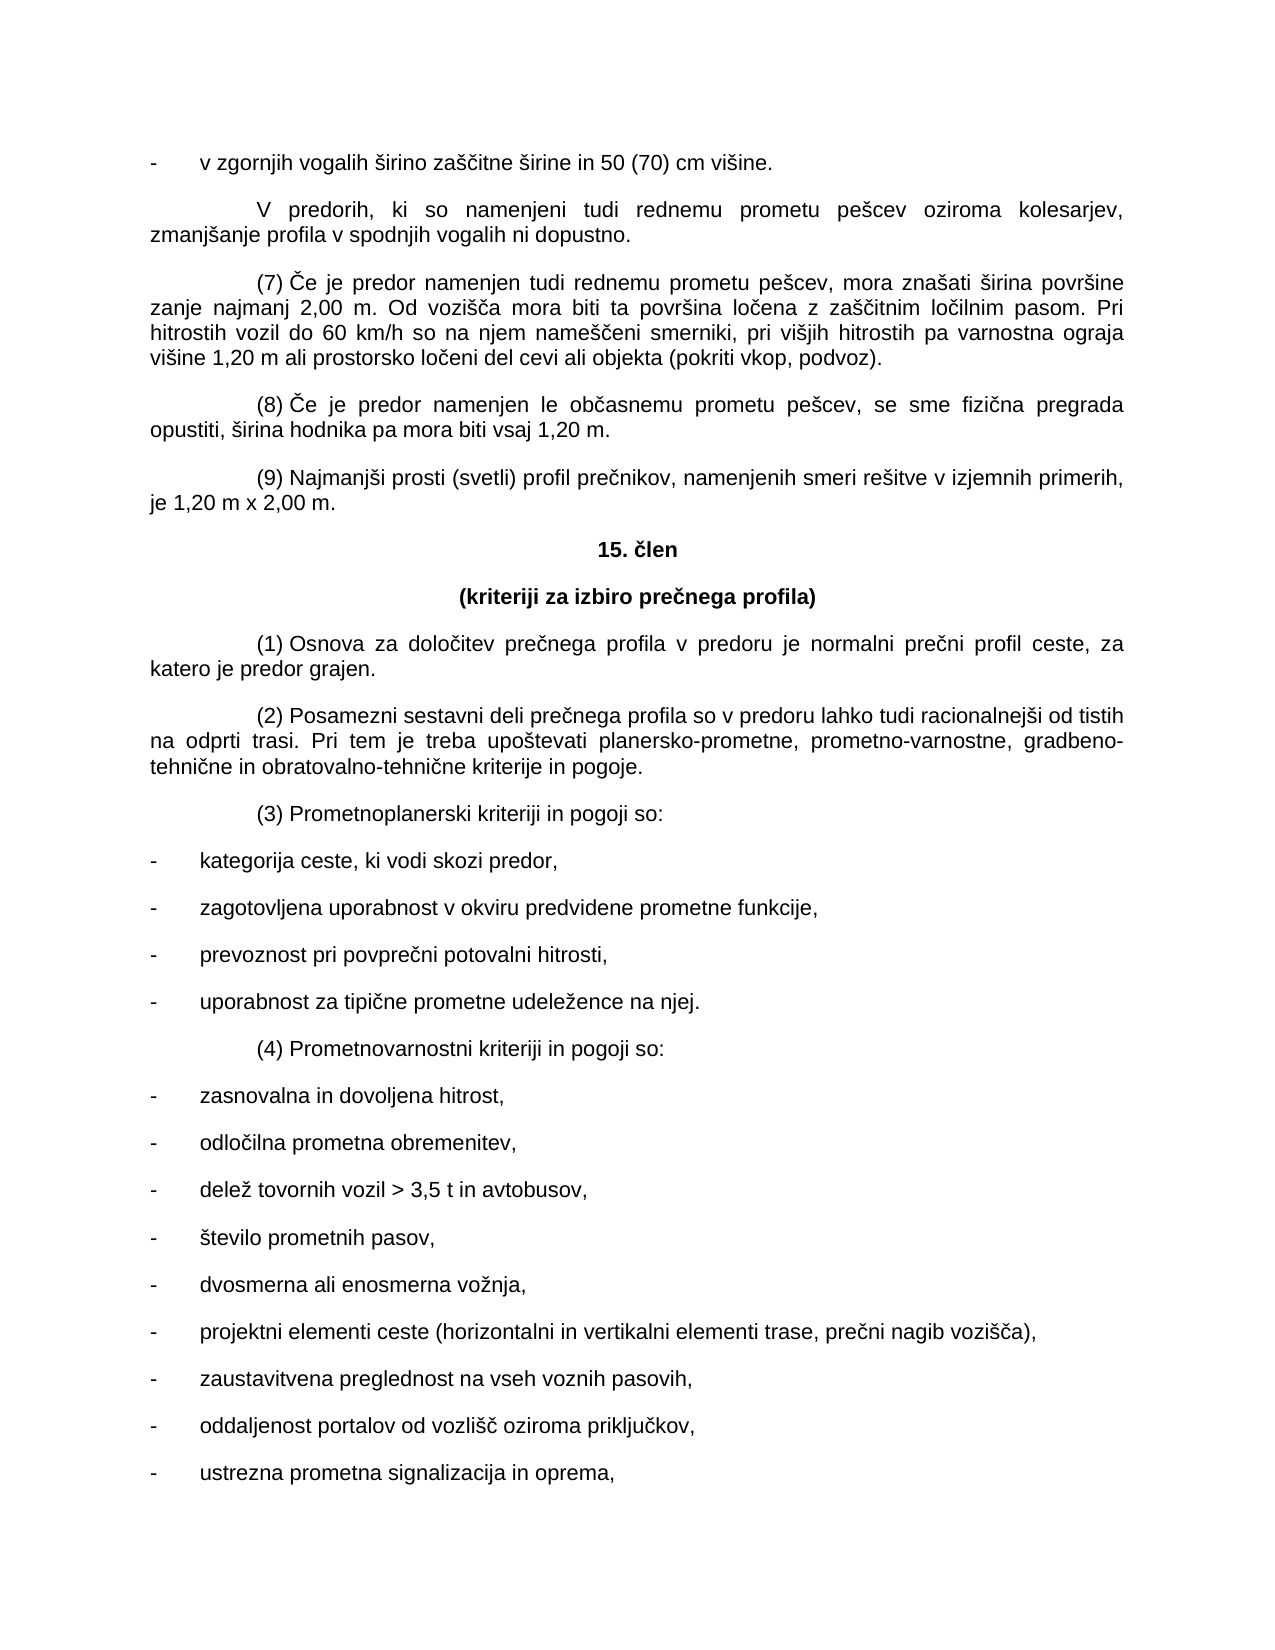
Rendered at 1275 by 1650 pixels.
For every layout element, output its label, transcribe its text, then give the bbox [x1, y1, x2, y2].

text - dvosmerna ali enosmerna vožnja, [150, 1271, 1125, 1297]
text - zasnovalna in dovoljena hitrost, [150, 1083, 1125, 1108]
text - kategorija ceste, ki vodi skozi predor, [150, 848, 1125, 873]
text (3) Prometnoplanerski kriteriji in pogoji so: [150, 801, 1125, 826]
text - ustrezna prometna signalizacija in oprema, [150, 1460, 1125, 1485]
text - število prometnih pasov, [150, 1224, 1125, 1249]
text (7) Če je predor namenjen tudi rednemu prometu pešcev, mora znašati širina površine zanje najmanj 2,00 m. Od vozišča mora biti ta površina ločena z zaščitnim ločilnim pasom. Pri hitrostih vozil do 60 km/h so na njem nameščeni smerniki, pri višjih hitrostih pa varnostna ograja višine 1,20 m ali prostorsko ločeni del cevi ali objekta (pokriti vkop, podvoz). [150, 269, 1125, 370]
text - zaustavitvena preglednost na vseh voznih pasovih, [150, 1366, 1125, 1391]
text (kriteriji za izbiro prečnega profila) [150, 563, 1125, 609]
text - uporabnost za tipične prometne udeležence na njej. [150, 989, 1125, 1014]
text (8) Če je predor namenjen le občasnemu prometu pešcev, se sme fizična pregrada opustiti, širina hodnika pa mora biti vsaj 1,20 m. [150, 392, 1125, 442]
text - odločilna prometna obremenitev, [150, 1130, 1125, 1155]
text - delež tovornih vozil > 3,5 t in avtobusov, [150, 1177, 1125, 1202]
text (4) Prometnovarnostni kriteriji in pogoji so: [150, 1036, 1125, 1061]
text - oddaljenost portalov od vozlišč oziroma priključkov, [150, 1413, 1125, 1438]
text - zagotovljena uporabnost v okviru predvidene prometne funkcije, [150, 895, 1125, 920]
text (1) Osnova za določitev prečnega profila v predoru je normalni prečni profil ceste, za katero je predor grajen. [150, 631, 1125, 681]
text V predorih, ki so namenjeni tudi rednemu prometu pešcev oziroma kolesarjev, zmanjšanje profila v spodnjih vogalih ni dopustno. [150, 197, 1125, 247]
text 15. člen [150, 516, 1125, 562]
text (2) Posamezni sestavni deli prečnega profila so v predoru lahko tudi racionalnejši od tistih na odprti trasi. Pri tem je treba upoštevati planersko-prometne, prometno-varnostne, gradbeno-tehnične in obratovalno-tehnične kriterije in pogoje. [150, 703, 1125, 779]
text - v zgornjih vogalih širino zaščitne širine in 50 (70) cm višine. [150, 150, 1125, 175]
text - projektni elementi ceste (horizontalni in vertikalni elementi trase, prečni nagib vozišča), [150, 1318, 1125, 1344]
text - prevoznost pri povprečni potovalni hitrosti, [150, 942, 1125, 967]
text (9) Najmanjši prosti (svetli) profil prečnikov, namenjenih smeri rešitve v izjemnih primerih, je 1,20 m x 2,00 m. [150, 464, 1125, 515]
